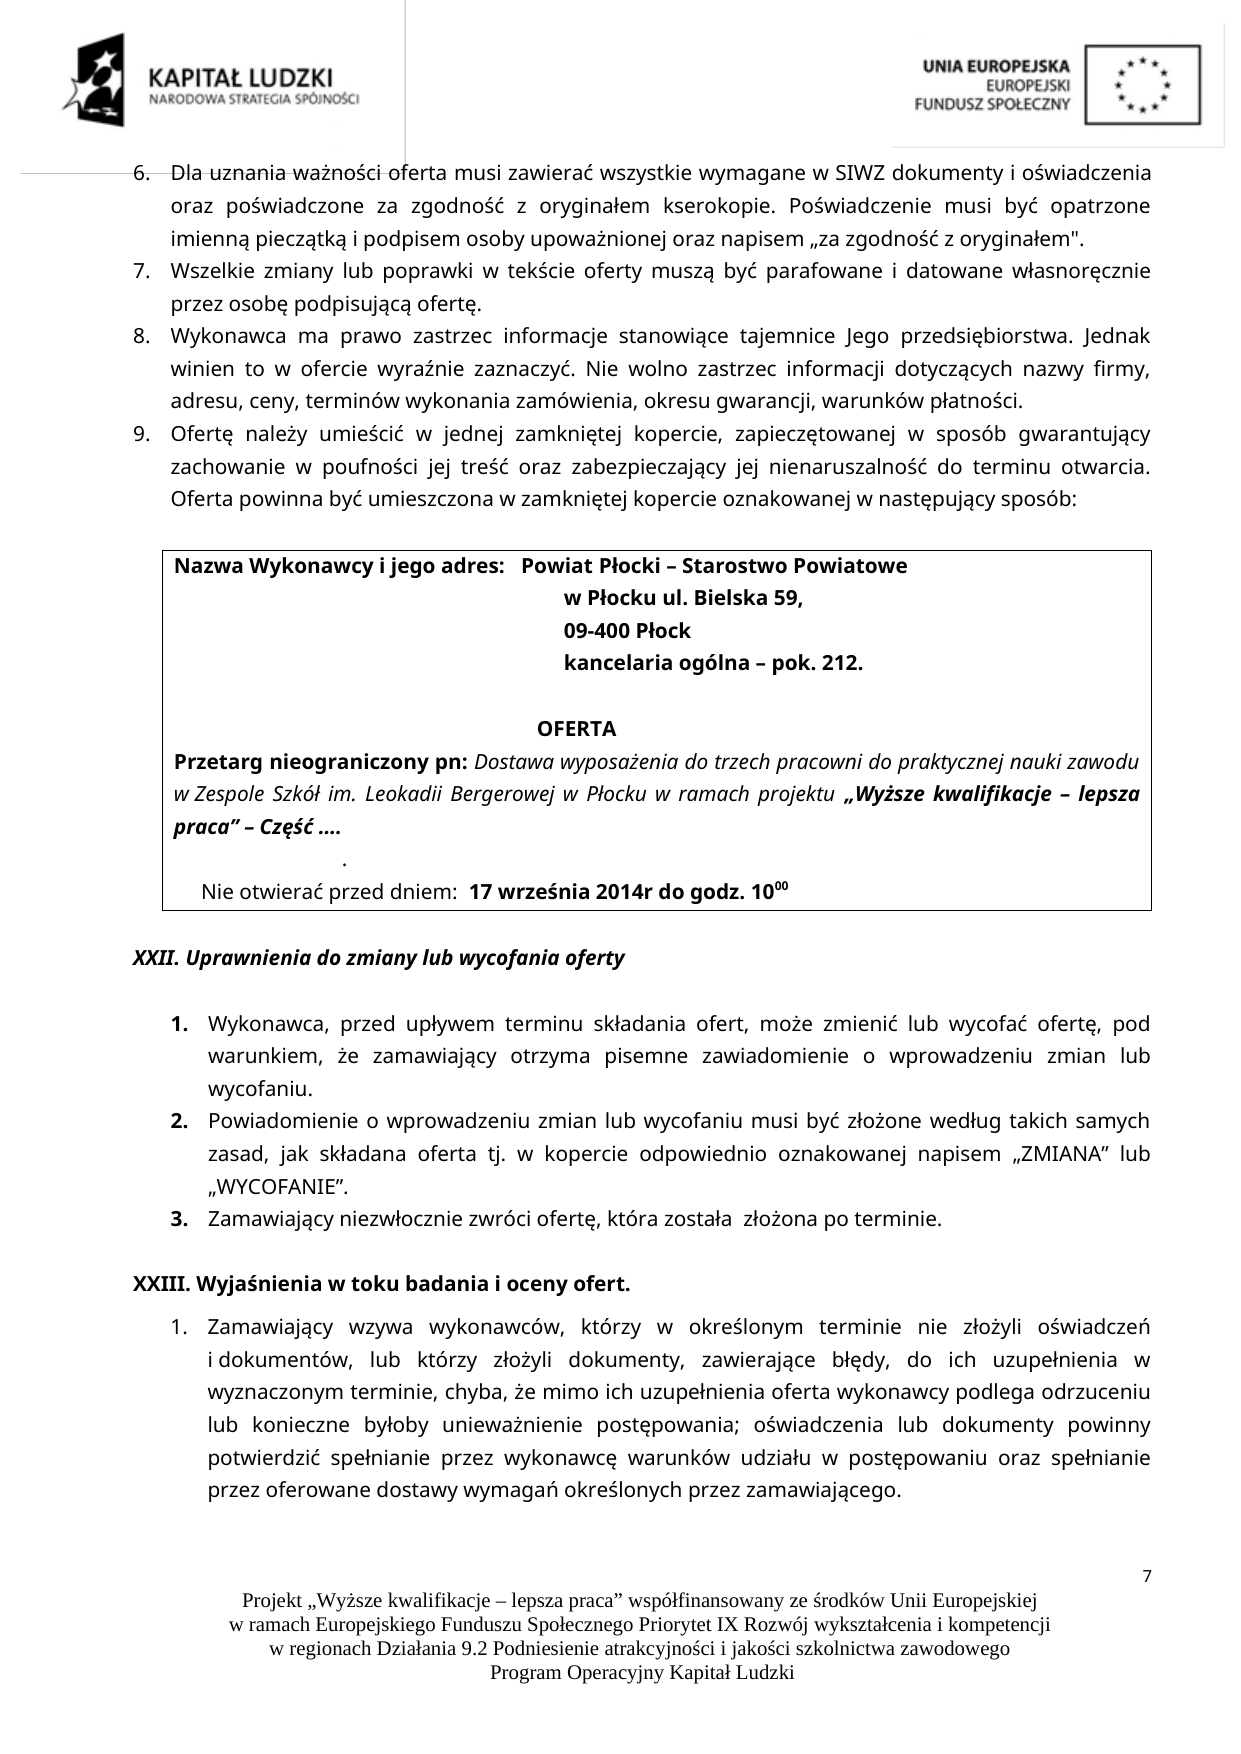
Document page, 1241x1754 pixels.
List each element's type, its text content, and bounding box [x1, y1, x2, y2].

list Wykonawca, przed upływem terminu składania ofert, może zmienić lub wycofać ofertę, pod warunkiem, że zamawiający otrzyma pisemne zawiadomienie o wprowadzeniu zmian lub wycofaniu. [170, 1009, 1152, 1102]
list Zamawiający niezwłocznie zwróci ofertę, która została złożona po terminie. [170, 1204, 1152, 1233]
list Ofertę należy umieścić w jednej zamkniętej kopercie, zapieczętowanej w sposób gwarantujący zachowanie w poufności jej treść oraz zabezpieczający jej nienaruszalność do terminu otwarcia. Oferta powinna być umieszczona w zamkniętej kopercie oznakowanej w następujący sposób: [133, 419, 1152, 513]
list Wszelkie zmiany lub poprawki w tekście oferty muszą być parafowane i datowane własnoręcznie przez osobę podpisującą ofertę. [133, 256, 1152, 317]
list Zamawiający wzywa wykonawców, którzy w określonym terminie nie złożyli oświadczeń i dokumentów, lub którzy złożyli dokumenty, zawierające błędy, do ich uzupełnienia w wyznaczonym terminie, chyba, że mimo ich uzupełnienia oferta wykonawcy podlega odrzuceniu lub konieczne byłoby unieważnienie postępowania; oświadczenia lub dokumenty powinny potwierdzić spełnianie przez wykonawcę warunków udziału w postępowaniu oraz spełnianie przez oferowane dostawy wymagań określonych przez zamawiającego. [170, 1312, 1152, 1504]
list Dla uznania ważności oferta musi zawierać wszystkie wymagane w SIWZ dokumenty i oświadczenia oraz poświadczone za zgodność z oryginałem kserokopie. Poświadczenie musi być opatrzone imienną pieczątką i podpisem osoby upoważnionej oraz napisem „za zgodność z oryginałem". [133, 158, 1152, 252]
table_header Nazwa Wykonawcy i jego adres: Powiat Płocki – Starostwo Powiatowe w Płocku ul. Bielska 59, 09-400 Płock kancelaria ogólna – pok. 212. OFERTA Przetarg nieograniczony pn: Dostawa wyposażenia do trzech pracowni do praktycznej nauki zawodu w Zespole Szkół im. Leokadii Bergerowej w Płocku w ramach projektu „Wyższe kwalifikacje – lepsza praca” – Część …. . Nie otwierać przed dniem: 17 września 2014r do godz. 1000 [163, 551, 1151, 910]
list Powiadomienie o wprowadzeniu zmian lub wycofaniu musi być złożone według takich samych zasad, jak składana oferta tj. w kopercie odpowiednio oznakowanej napisem „ZMIANA” lub „WYCOFANIE”. [170, 1107, 1152, 1200]
text XXIII. Wyjaśnienia w toku badania i oceny ofert. [133, 1269, 805, 1298]
picture [892, 23, 1225, 149]
list Wykonawca ma prawo zastrzec informacje stanowiące tajemnice Jego przedsiębiorstwa. Jednak winien to w ofercie wyraźnie zaznaczyć. Nie wolno zastrzec informacji dotyczących nazwy firmy, adresu, ceny, terminów wykonania zamówienia, okresu gwarancji, warunków płatności. [133, 321, 1152, 415]
picture [20, 0, 407, 177]
text XXII. Uprawnienia do zmiany lub wycofania oferty [133, 943, 1134, 972]
